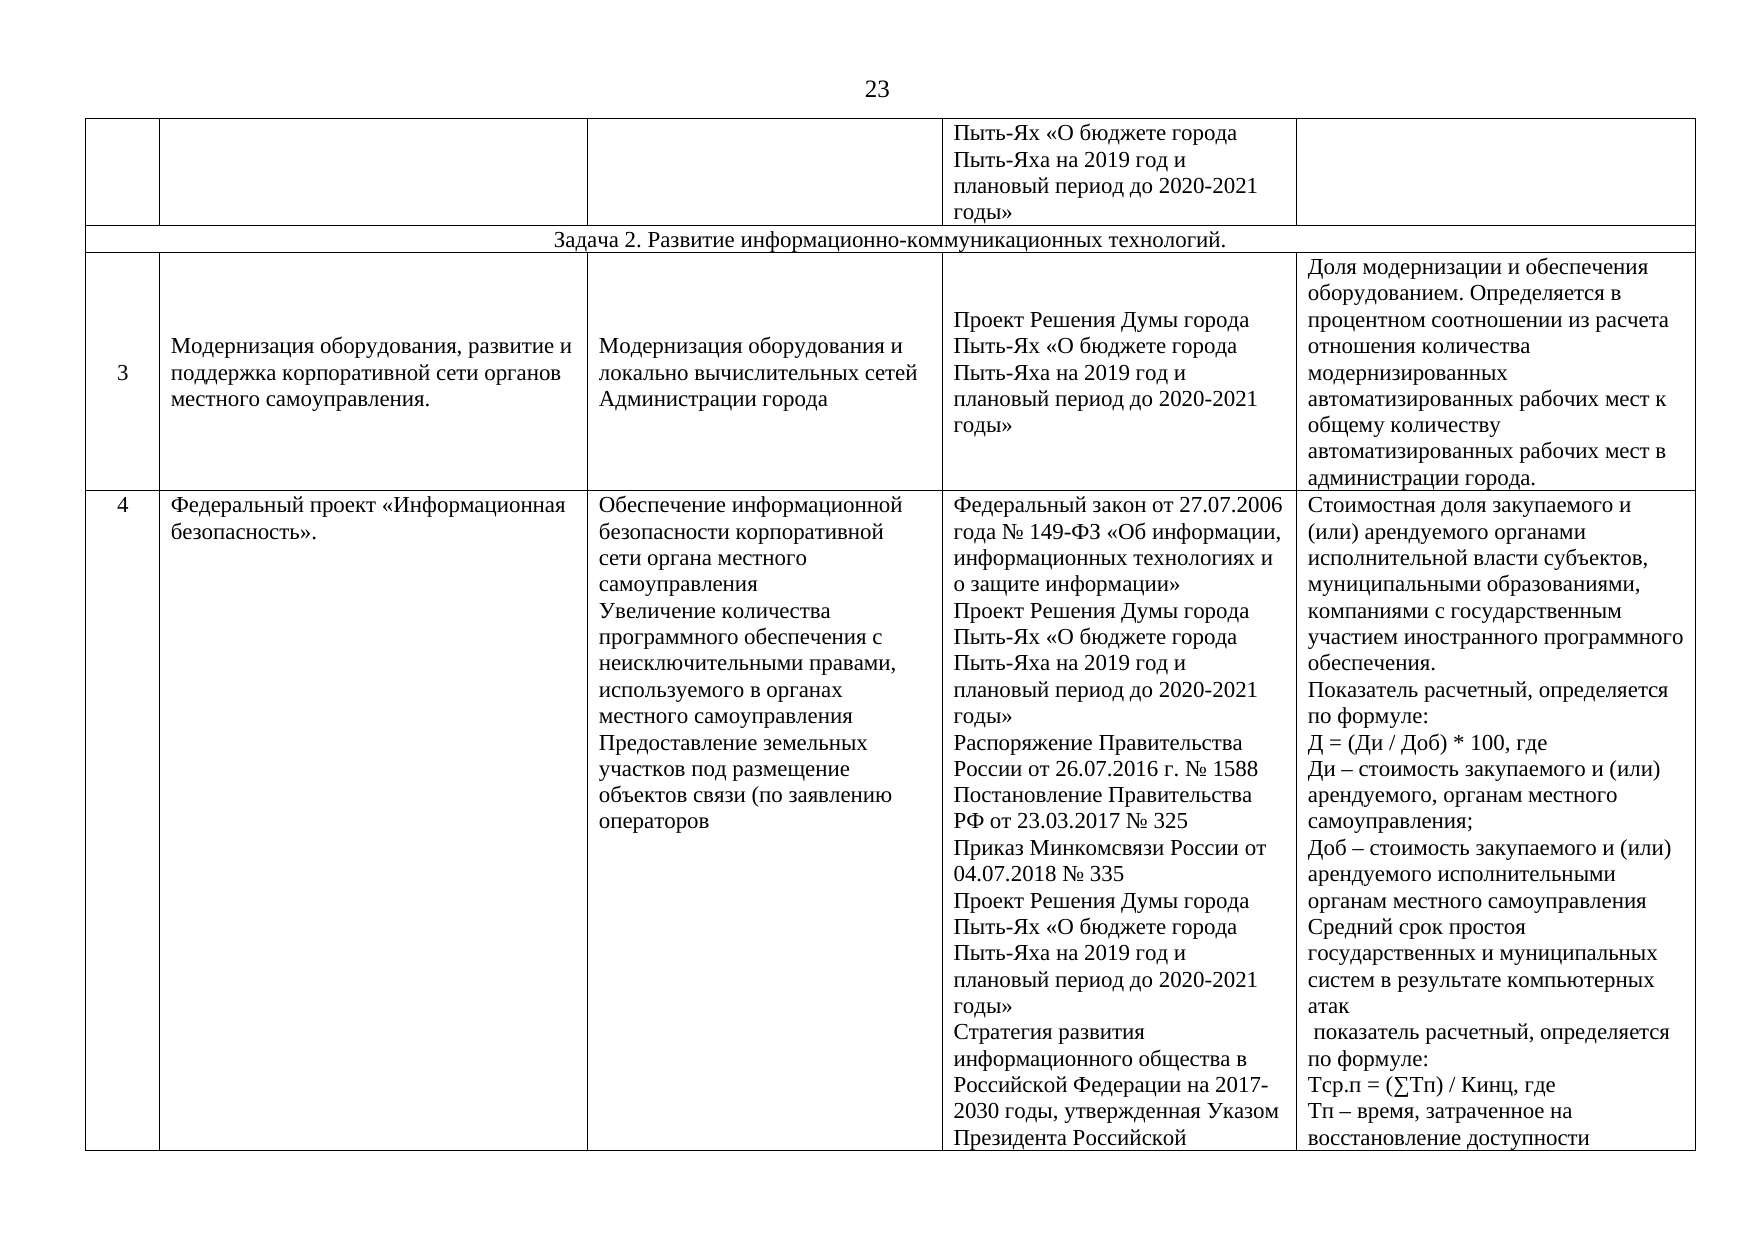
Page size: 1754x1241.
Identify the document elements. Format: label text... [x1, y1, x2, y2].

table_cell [943, 119, 1296, 225]
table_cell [1297, 491, 1695, 1150]
table_cell Модернизация оборудования и локально вычислительных сетей Администрации города [588, 253, 942, 490]
table_cell Проект Решения Думы города Пыть-Ях «О бюджете города Пыть-Яха на 2019 год и плановый период до 2020-2021 годы» [943, 253, 1296, 490]
table_cell 4 [86, 491, 159, 1150]
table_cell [588, 119, 942, 225]
table_cell Задача 2. Развитие информационно-коммуникационных технологий. [86, 226, 1695, 252]
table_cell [160, 491, 587, 1150]
table_cell Доля модернизации и обеспечения оборудованием. Определяется в процентном соотношении из расчета отношения количества модернизированных автоматизированных рабочих мест к общему количеству автоматизированных рабочих мест в администрации города. [1297, 253, 1695, 490]
table_cell 3 [86, 253, 159, 490]
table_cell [160, 119, 587, 225]
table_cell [943, 491, 1296, 1150]
table_cell 2 [86, 119, 159, 225]
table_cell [588, 491, 942, 1150]
table_cell Модернизация оборудования, развитие и поддержка корпоративной сети органов местного самоуправления. [160, 253, 587, 490]
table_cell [1297, 119, 1695, 225]
